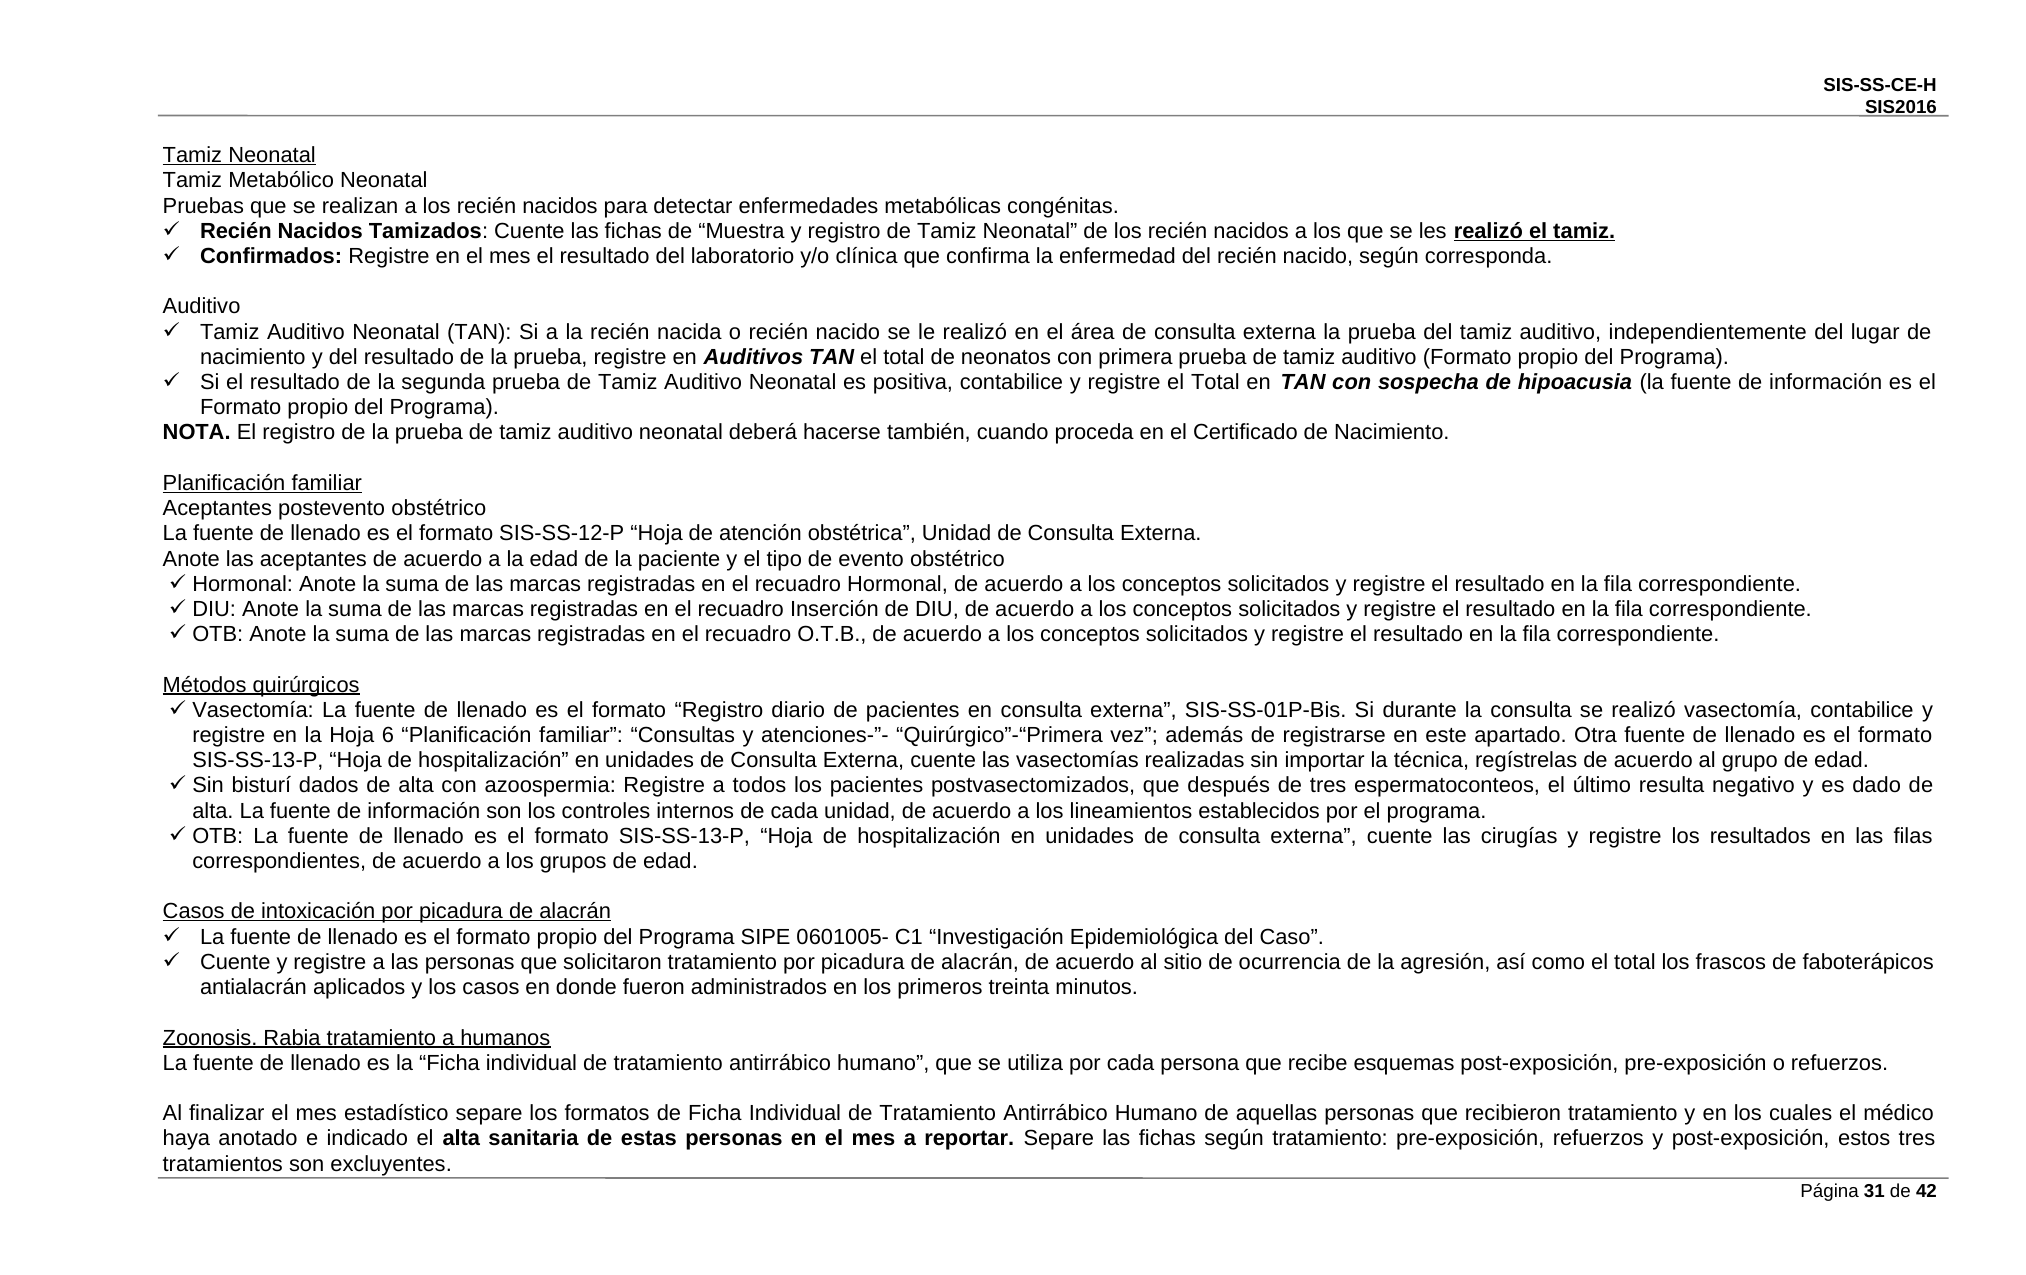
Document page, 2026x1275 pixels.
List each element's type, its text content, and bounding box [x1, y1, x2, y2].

list DIU: Anote la suma de las marcas registradas en el recuadro Inserción de DIU, de acuerdo a los conceptos solicitados y registre el resultado en la fila correspondiente. [168, 596, 1937, 621]
text Tamiz Neonatal [162, 142, 1937, 167]
text Tamiz Metabólico Neonatal [162, 167, 1937, 193]
list Confirmados: Registre en el mes el resultado del laboratorio y/o clínica que confirma la enfermedad del recién nacido, según corresponda. [162, 243, 1937, 268]
list Vasectomía: La fuente de llenado es el formato “Registro diario de pacientes en consulta externa”, SIS-SS-01P-Bis. Si durante la consulta se realizó vasectomía, contabilice y registre en la Hoja 6 “Planificación familiar”: “Consultas y atenciones-”- “Quirúrgico”-“Primera vez”; además de registrarse en este apartado. Otra fuente de llenado es el formato SIS-SS-13-P, “Hoja de hospitalización” en unidades de Consulta Externa, cuente las vasectomías realizadas sin importar la técnica, regístrelas de acuerdo al grupo de edad. [168, 697, 1937, 772]
list La fuente de llenado es el formato propio del Programa SIPE 0601005- C1 “Investigación Epidemiológica del Caso”. [162, 924, 1937, 949]
text Pruebas que se realizan a los recién nacidos para detectar enfermedades metabólicas congénitas. [162, 193, 1937, 218]
text Auditivo [162, 293, 1937, 319]
list Recién Nacidos Tamizados: Cuente las fichas de “Muestra y registro de Tamiz Neonatal” de los recién nacidos a los que se les realizó el tamiz. [162, 218, 1937, 243]
list Si el resultado de la segunda prueba de Tamiz Auditivo Neonatal es positiva, contabilice y registre el Total en TAN con sospecha de hipoacusia (la fuente de información es el Formato propio del Programa). [162, 369, 1937, 419]
text La fuente de llenado es la “Ficha individual de tratamiento antirrábico humano”, que se utiliza por cada persona que recibe esquemas post-exposición, pre-exposición o refuerzos. [162, 1050, 1937, 1075]
list OTB: Anote la suma de las marcas registradas en el recuadro O.T.B., de acuerdo a los conceptos solicitados y registre el resultado en la fila correspondiente. [168, 621, 1937, 646]
text Zoonosis. Rabia tratamiento a humanos [162, 1024, 1937, 1050]
text Planificación familiar [162, 470, 1937, 495]
text NOTA. El registro de la prueba de tamiz auditivo neonatal deberá hacerse también, cuando proceda en el Certificado de Nacimiento. [162, 419, 1937, 445]
list Sin bisturí dados de alta con azoospermia: Registre a todos los pacientes postvasectomizados, que después de tres espermatoconteos, el último resulta negativo y es dado de alta. La fuente de información son los controles internos de cada unidad, de acuerdo a los lineamientos establecidos por el programa. [168, 772, 1937, 823]
text Aceptantes postevento obstétrico [162, 495, 1937, 520]
list OTB: La fuente de llenado es el formato SIS-SS-13-P, “Hoja de hospitalización en unidades de consulta externa”, cuente las cirugías y registre los resultados en las filas correspondientes, de acuerdo a los grupos de edad. [168, 823, 1937, 873]
list Hormonal: Anote la suma de las marcas registradas en el recuadro Hormonal, de acuerdo a los conceptos solicitados y registre el resultado en la fila correspondiente. [168, 571, 1937, 596]
text Métodos quirúrgicos [162, 672, 1937, 697]
list Cuente y registre a las personas que solicitaron tratamiento por picadura de alacrán, de acuerdo al sitio de ocurrencia de la agresión, así como el total los frascos de faboterápicos antialacrán aplicados y los casos en donde fueron administrados en los primeros treinta minutos. [162, 949, 1937, 999]
text Anote las aceptantes de acuerdo a la edad de la paciente y el tipo de evento obstétrico [162, 546, 1937, 571]
text Al finalizar el mes estadístico separe los formatos de Ficha Individual de Tratamiento Antirrábico Humano de aquellas personas que recibieron tratamiento y en los cuales el médico haya anotado e indicado el alta sanitaria de estas personas en el mes a reportar. Separe las fichas según tratamiento: pre-exposición, refuerzos y post-exposición, estos tres tratamientos son excluyentes. [162, 1100, 1937, 1176]
text Casos de intoxicación por picadura de alacrán [162, 898, 1937, 924]
text La fuente de llenado es el formato SIS-SS-12-P “Hoja de atención obstétrica”, Unidad de Consulta Externa. [162, 520, 1937, 546]
list Tamiz Auditivo Neonatal (TAN): Si a la recién nacida o recién nacido se le realizó en el área de consulta externa la prueba del tamiz auditivo, independientemente del lugar de nacimiento y del resultado de la prueba, registre en Auditivos TAN el total de neonatos con primera prueba de tamiz auditivo (Formato propio del Programa). [162, 319, 1937, 369]
